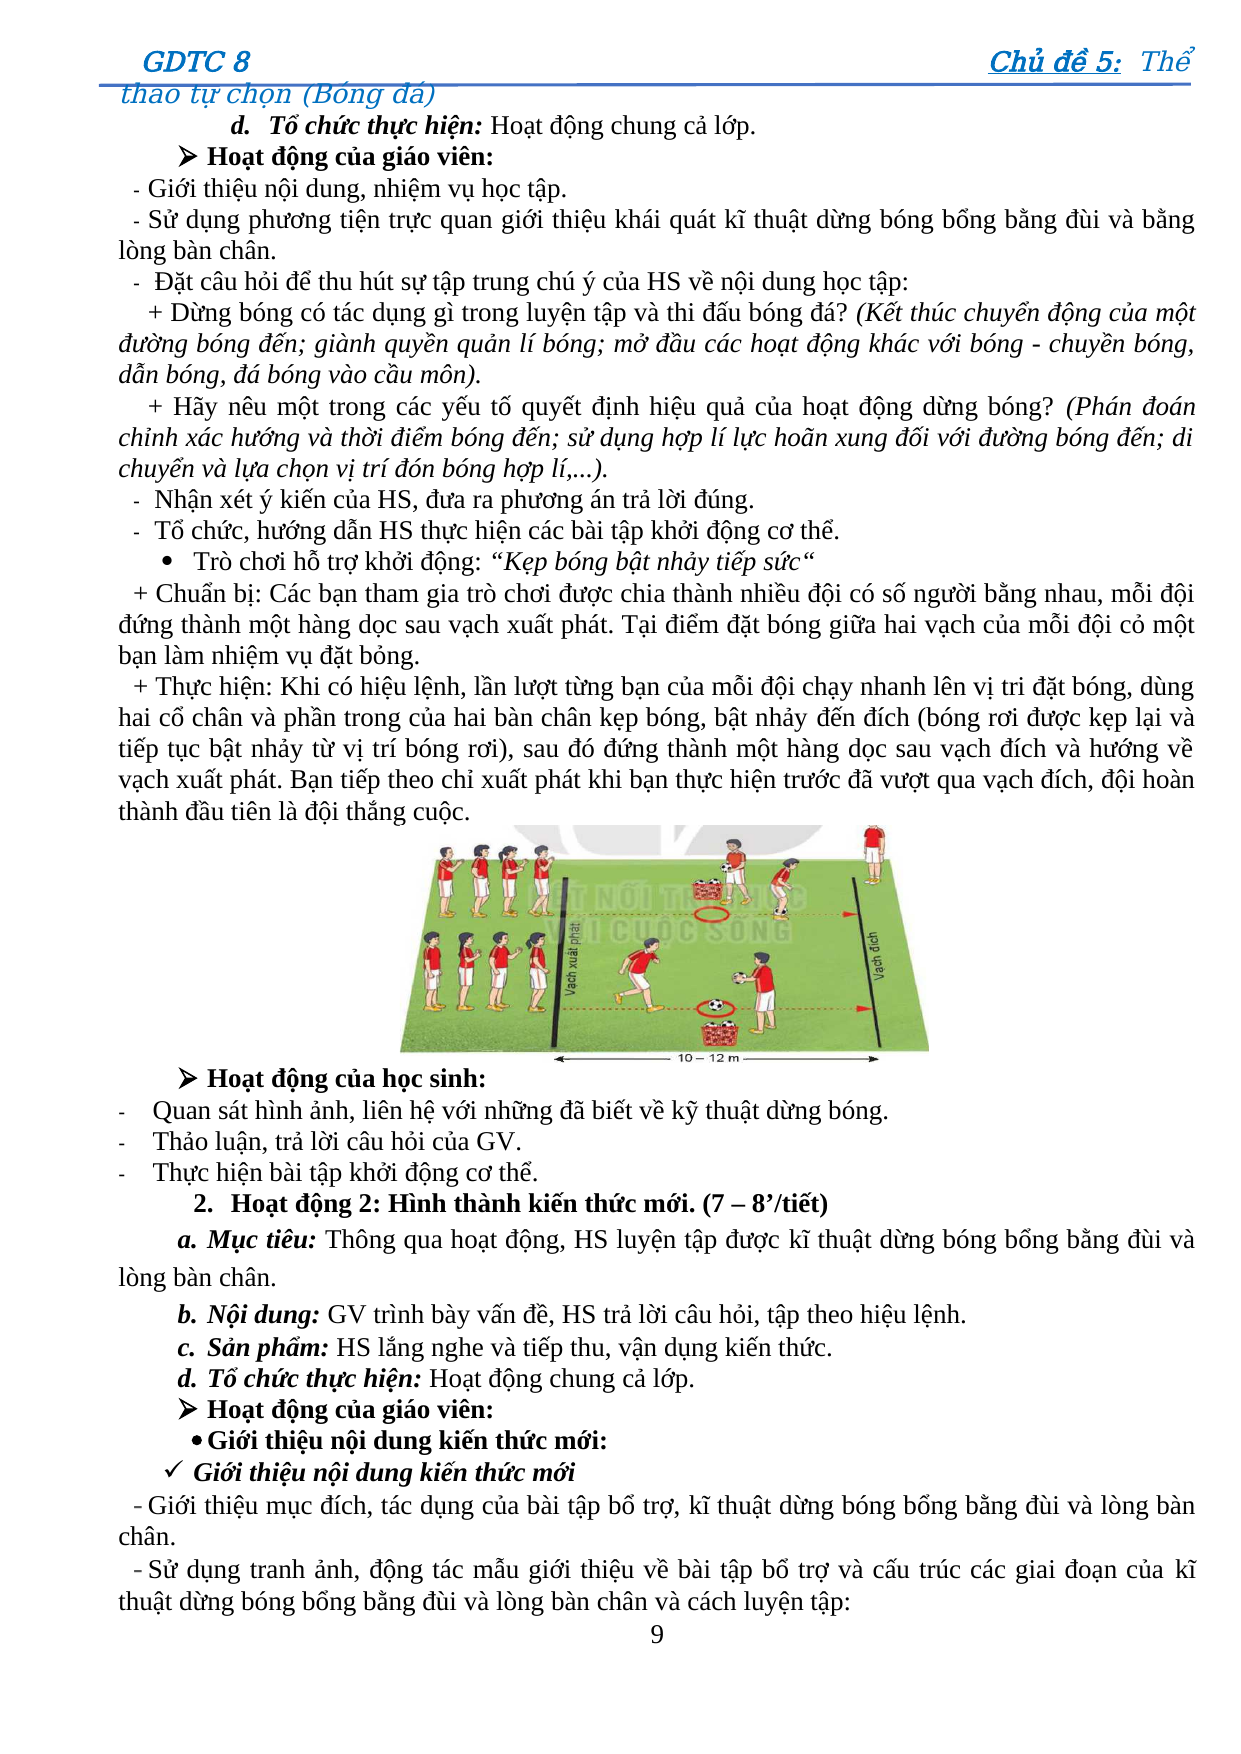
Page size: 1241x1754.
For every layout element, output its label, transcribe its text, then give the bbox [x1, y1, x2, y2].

text + Chuẩn bị: Các bạn tham gia trò chơi được chia thành nhiều đội có số người bằng nhau, mỗi đội đứng thành một hàng dọc sau vạch xuất phát. Tại điểm đặt bóng giữa hai vạch của mỗi đội cỏ một bạn làm nhiệm vụ đặt bỏng. [118, 577, 1196, 670]
list Giới thiệu nội dung, nhiệm vụ học tập. [118, 172, 1196, 203]
list Hoạt động của giáo viên: [118, 140, 1196, 172]
text + Dừng bóng có tác dụng gì trong luyện tập và thi đấu bóng đá? (Kết thúc chuyển động của một đường bóng đến; giành quyền quản lí bóng; mở đầu các hoạt động khác với bóng - chuyền bóng, dẫn bóng, đá bóng vào cầu môn). [118, 296, 1196, 390]
list Sử dụng phương tiện trực quan giới thiệu khái quát kĩ thuật dừng bóng bổng bằng đùi và bằng lòng bàn chân. [118, 203, 1196, 265]
list Tổ chức, hướng dẫn HS thực hiện các bài tập khởi động cơ thể. [118, 514, 1196, 545]
text + Thực hiện: Khi có hiệu lệnh, lần lượt từng bạn của mỗi đội chạy nhanh lên vị tri đặt bóng, dùng hai cổ chân và phần trong của hai bàn chân kẹp bóng, bật nhảy đến đích (bóng rơi được kẹp lại và tiếp tục bật nhảy từ vị trí bóng rơi), sau đó đứng thành một hàng dọc sau vạch đích và hướng về vạch xuất phát. Bạn tiếp theo chỉ xuất phát khi bạn thực hiện trước đã vượt qua vạch đích, đội hoàn thành đầu tiên là đội thắng cuộc. [118, 670, 1196, 826]
list Trò chơi hỗ trợ khởi động: “Kẹp bóng bật nhảy tiếp sức“ [103, 545, 1196, 577]
list Hoạt động 2: Hình thành kiến thức mới. (7 – 8’/tiết) [193, 1187, 1196, 1218]
list Đặt câu hỏi để thu hút sự tập trung chú ý của HS về nội dung học tập: [118, 265, 1196, 296]
list Tổ chức thực hiện: Hoạt động chung cả lớp. [118, 1362, 1196, 1393]
list Giới thiệu mục đích, tác dụng của bài tập bổ trợ, kĩ thuật dừng bóng bổng bằng đùi và lòng bàn chân. [118, 1487, 1196, 1552]
list Sản phẩm: HS lắng nghe và tiếp thu, vận dụng kiến thức. [118, 1331, 1196, 1362]
list Hoạt động của giáo viên: [118, 1393, 1196, 1424]
list Giới thiệu nội dung kiến thức mới [118, 1456, 1196, 1487]
picture [399, 825, 929, 1063]
list Nội dung: GV trình bày vấn đề, HS trả lời câu hỏi, tập theo hiệu lệnh. [118, 1293, 1196, 1331]
list Thảo luận, trả lời câu hỏi của GV. [118, 1125, 1196, 1156]
list Nhận xét ý kiến của HS, đưa ra phương án trả lời đúng. [118, 483, 1196, 514]
list Mục tiêu: Thông qua hoạt động, HS luyện tập được kĩ thuật dừng bóng bổng bằng đùi và lòng bàn chân. [118, 1218, 1196, 1293]
list Hoạt động của học sinh: [118, 1063, 1196, 1094]
list Sử dụng tranh ảnh, động tác mẫu giới thiệu về bài tập bổ trợ và cấu trúc các giai đoạn của kĩ thuật dừng bóng bổng bằng đùi và lòng bàn chân và cách luyện tập: [118, 1552, 1196, 1616]
list Giới thiệu nội dung kiến thức mới: [192, 1424, 1196, 1456]
text + Hãy nêu một trong các yếu tố quyết định hiệu quả của hoạt động dừng bóng? (Phán đoán chỉnh xác hướng và thời điểm bóng đến; sử dụng hợp lí lực hoãn xung đối với đường bóng đến; di chuyển và lựa chọn vị trí đón bóng hợp lí,...). [118, 390, 1196, 483]
list Tổ chức thực hiện: Hoạt động chung cả lớp. [231, 109, 1196, 140]
list Quan sát hình ảnh, liên hệ với những đã biết về kỹ thuật dừng bóng. [118, 1094, 1196, 1125]
list Thực hiện bài tập khởi động cơ thể. [118, 1156, 1196, 1187]
